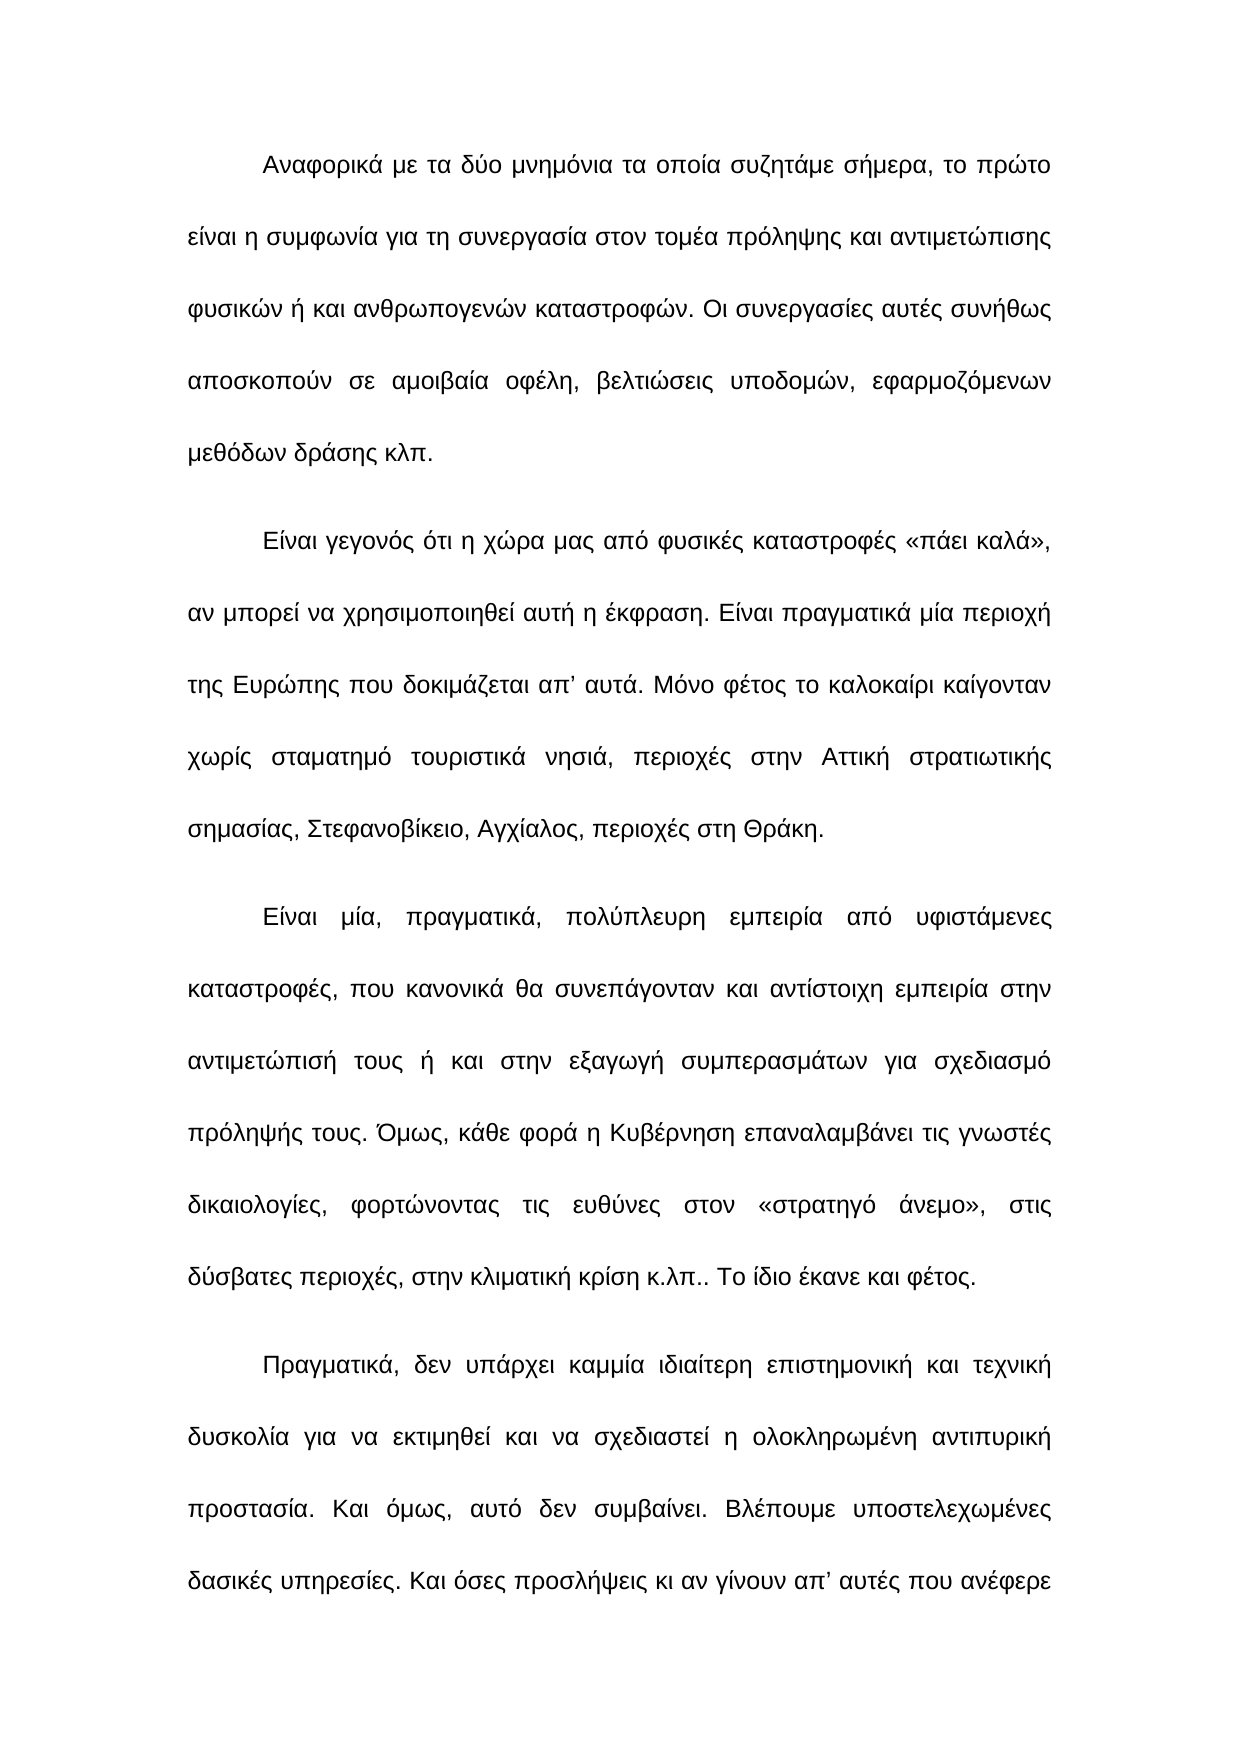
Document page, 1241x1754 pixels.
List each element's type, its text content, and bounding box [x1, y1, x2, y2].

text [187, 1350, 1053, 1594]
text Είναι μία, πραγματικά, πολύπλευρη εμπειρία από υφιστάμενες καταστροφές, που κανονικά θα συνεπάγονταν και αντίστοιχη εμπειρία στην αντιμετώπισή τους ή και στην εξαγωγή συμπερασμάτων για σχεδιασμό πρόληψής τους. Όμως, κάθε φορά η Κυβέρνηση επαναλαμβάνει τις γνωστές δικαιολογίες, φορτώνοντας τις ευθύνες στον «στρατηγό άνεμο», στις δύσβατες περιοχές, στην κλιματική κρίση κ.λπ.. Το ίδιο έκανε και φέτος. [187, 902, 1053, 1290]
text Αναφορικά με τα δύο μνημόνια τα οποία συζητάμε σήμερα, το πρώτο είναι η συμφωνία για τη συνεργασία στον τομέα πρόληψης και αντιμετώπισης φυσικών ή και ανθρωπογενών καταστροφών. Οι συνεργασίες αυτές συνήθως αποσκοπούν σε αμοιβαία οφέλη, βελτιώσεις υποδομών, εφαρμοζόμενων μεθόδων δράσης κλπ. [187, 150, 1053, 466]
text Είναι γεγονός ότι η χώρα μας από φυσικές καταστροφές «πάει καλά», αν μπορεί να χρησιμοποιηθεί αυτή η έκφραση. Είναι πραγματικά μία περιοχή της Ευρώπης που δοκιμάζεται απ’ αυτά. Μόνο φέτος το καλοκαίρι καίγονταν χωρίς σταματημό τουριστικά νησιά, περιοχές στην Αττική στρατιωτικής σημασίας, Στεφανοβίκειο, Αγχίαλος, περιοχές στη Θράκη. [187, 526, 1053, 842]
